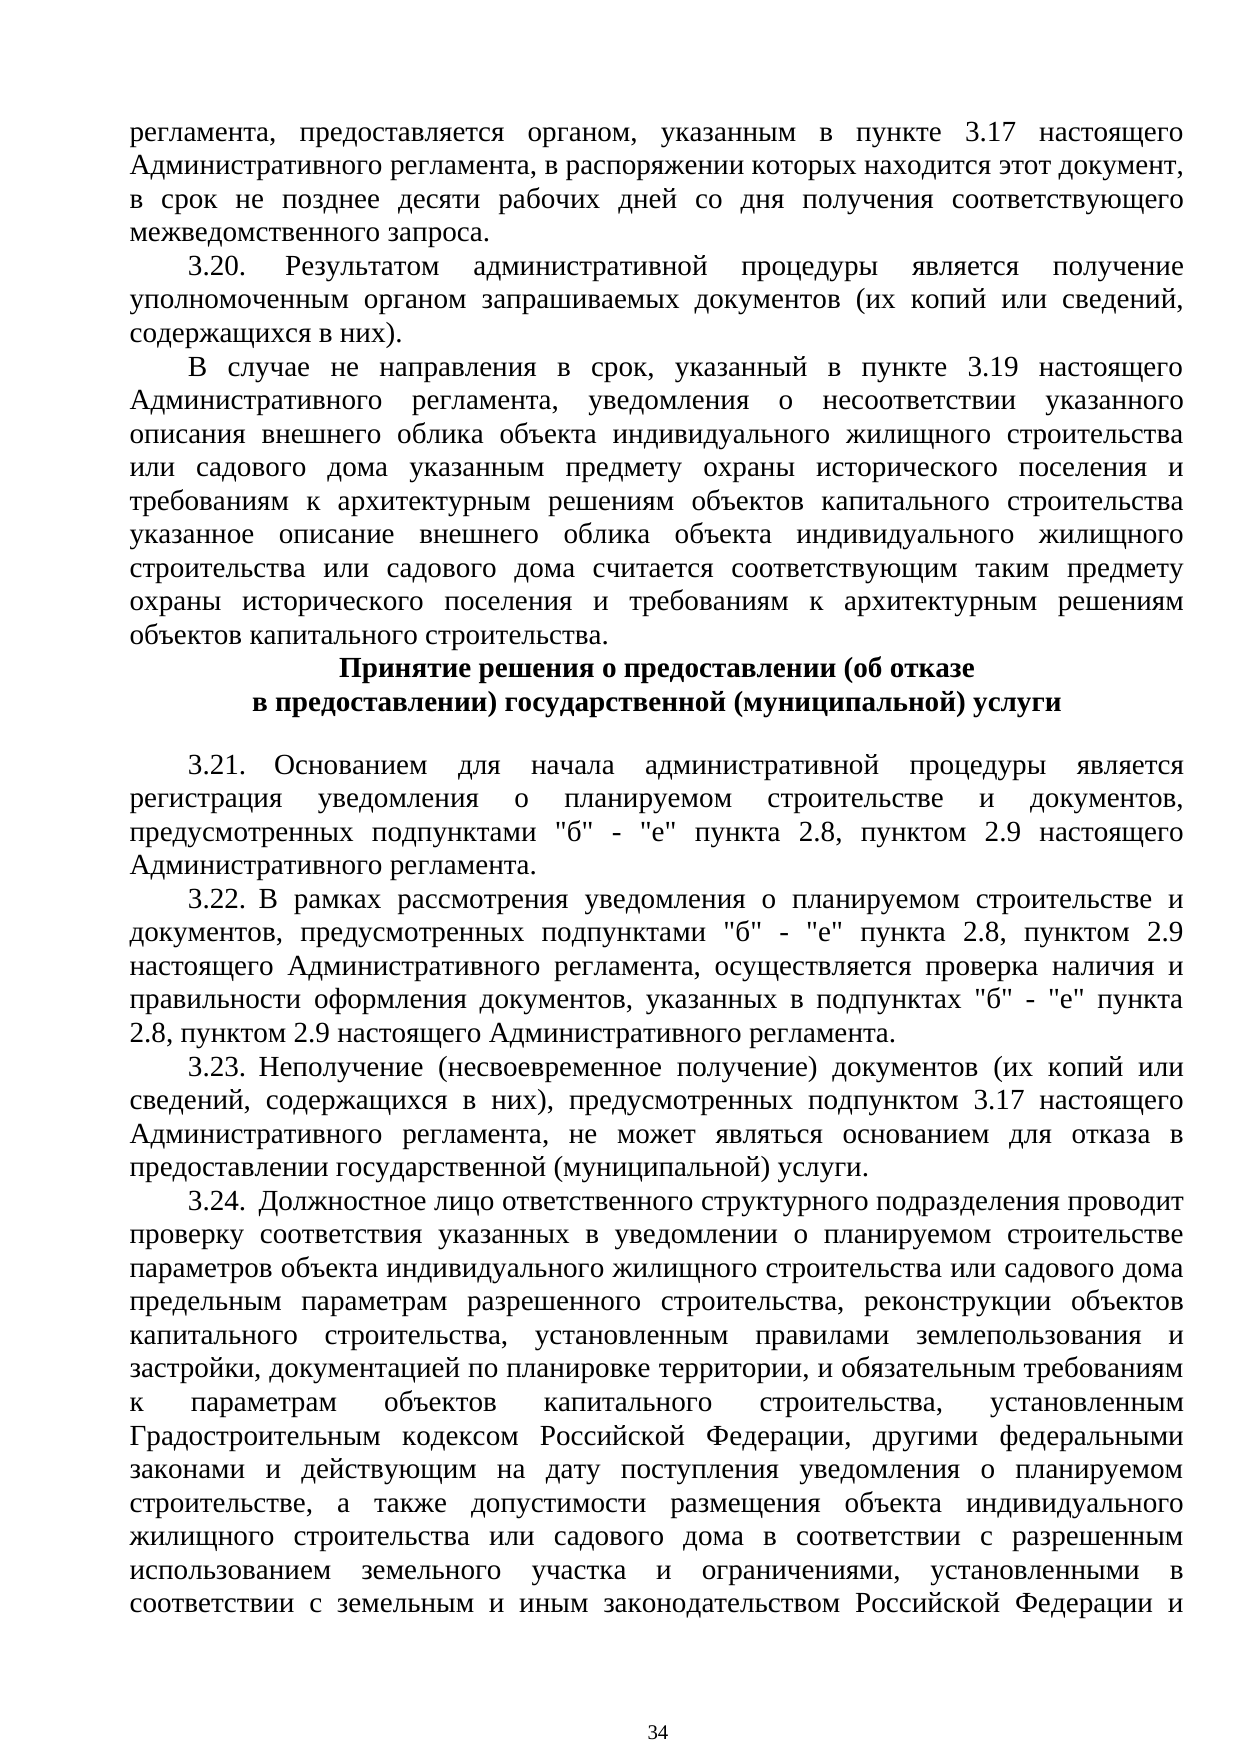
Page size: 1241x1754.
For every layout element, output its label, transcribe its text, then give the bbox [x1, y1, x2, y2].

list Неполучение (несвоевременное получение) документов (их копий или сведений, содержащихся в них), предусмотренных подпунктом 3.17 настоящего Административного регламента, не может являться основанием для отказа в предоставлении государственной (муниципальной) услуги. [129, 1049, 1184, 1183]
list Результатом административной процедуры является получение уполномоченным органом запрашиваемых документов (их копий или сведений, содержащихся в них). [129, 248, 1184, 349]
list Основанием для начала административной процедуры является регистрация уведомления о планируемом строительстве и документов, предусмотренных подпунктами "б" - "е" пункта 2.8, пунктом 2.9 настоящего Административного регламента. [129, 747, 1184, 881]
text В случае не направления в срок, указанный в пункте 3.19 настоящего Административного регламента, уведомления о несоответствии указанного описания внешнего облика объекта индивидуального жилищного строительства или садового дома указанным предмету охраны исторического поселения и требованиям к архитектурным решениям объектов капитального строительства указанное описание внешнего облика объекта индивидуального жилищного строительства или садового дома считается соответствующим таким предмету охраны исторического поселения и требованиям к архитектурным решениям объектов капитального строительства. [129, 349, 1184, 651]
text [129, 114, 1184, 248]
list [129, 1183, 1184, 1619]
text Принятие решения о предоставлении (об отказе в предоставлении) государственной (муниципальной) услуги [129, 651, 1184, 718]
list В рамках рассмотрения уведомления о планируемом строительстве и документов, предусмотренных подпунктами "б" - "е" пункта 2.8, пунктом 2.9 настоящего Административного регламента, осуществляется проверка наличия и правильности оформления документов, указанных в подпунктах "б" - "е" пункта 2.8, пунктом 2.9 настоящего Административного регламента. [129, 881, 1184, 1049]
